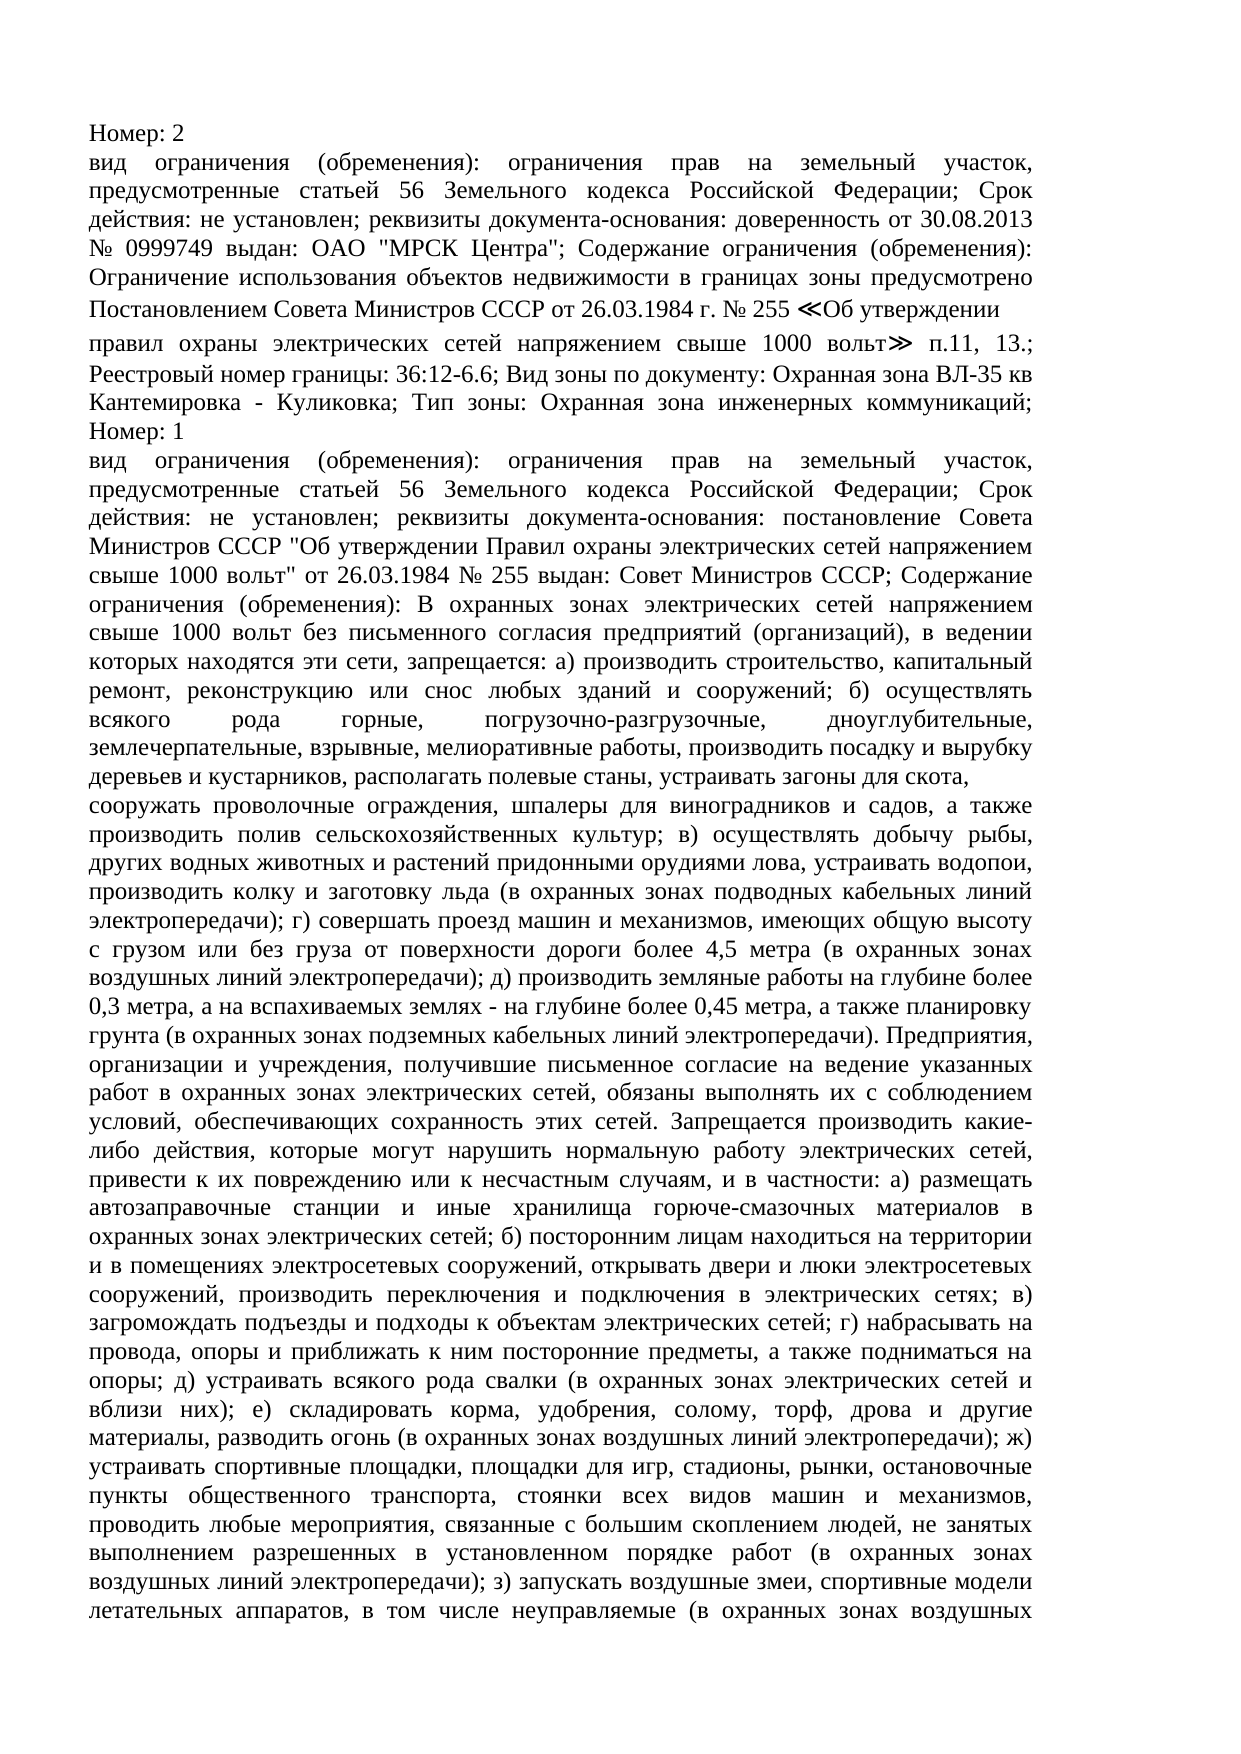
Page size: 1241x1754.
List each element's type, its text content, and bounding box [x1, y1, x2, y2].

text Номер: 2 [89, 118, 1033, 147]
text вид ограничения (обременения): ограничения прав на земельный участок, предусмотренные статьей 56 Земельного кодекса Российской Федерации; Срок действия: не установлен; реквизиты документа-основания: постановление Совета Министров СССР "Об утверждении Правил охраны электрических сетей напряжением свыше 1000 вольт" от 26.03.1984 № 255 выдан: Совет Министров СССР; Содержание ограничения (обременения): В охранных зонах электрических сетей напряжением свыше 1000 вольт без письменного согласия предприятий (организаций), в ведении которых находятся эти сети, запрещается: а) производить строительство, капитальный ремонт, реконструкцию или снос любых зданий и сооружений; б) осуществлять всякого рода горные, погрузочно-разгрузочные, дноуглубительные, землечерпательные, взрывные, мелиоративные работы, производить посадку и вырубку деревьев и кустарников, располагать полевые станы, устраивать загоны для скота, [89, 445, 1033, 790]
text правил охраны электрических сетей напряжением свыше 1000 вольт≫ п.11, 13.; Реестровый номер границы: 36:12-6.6; Вид зоны по документу: Охранная зона ВЛ-35 кв Кантемировка - Куликовка; Тип зоны: Охранная зона инженерных коммуникаций; Номер: 1 [89, 325, 1033, 445]
text вид ограничения (обременения): ограничения прав на земельный участок, предусмотренные статьей 56 Земельного кодекса Российской Федерации; Срок действия: не установлен; реквизиты документа-основания: доверенность от 30.08.2013 № 0999749 выдан: ОАО "МРСК Центра"; Содержание ограничения (обременения): Ограничение использования объектов недвижимости в границах зоны предусмотрено Постановлением Совета Министров СССР от 26.03.1984 г. № 255 ≪Об утверждении [89, 147, 1033, 325]
